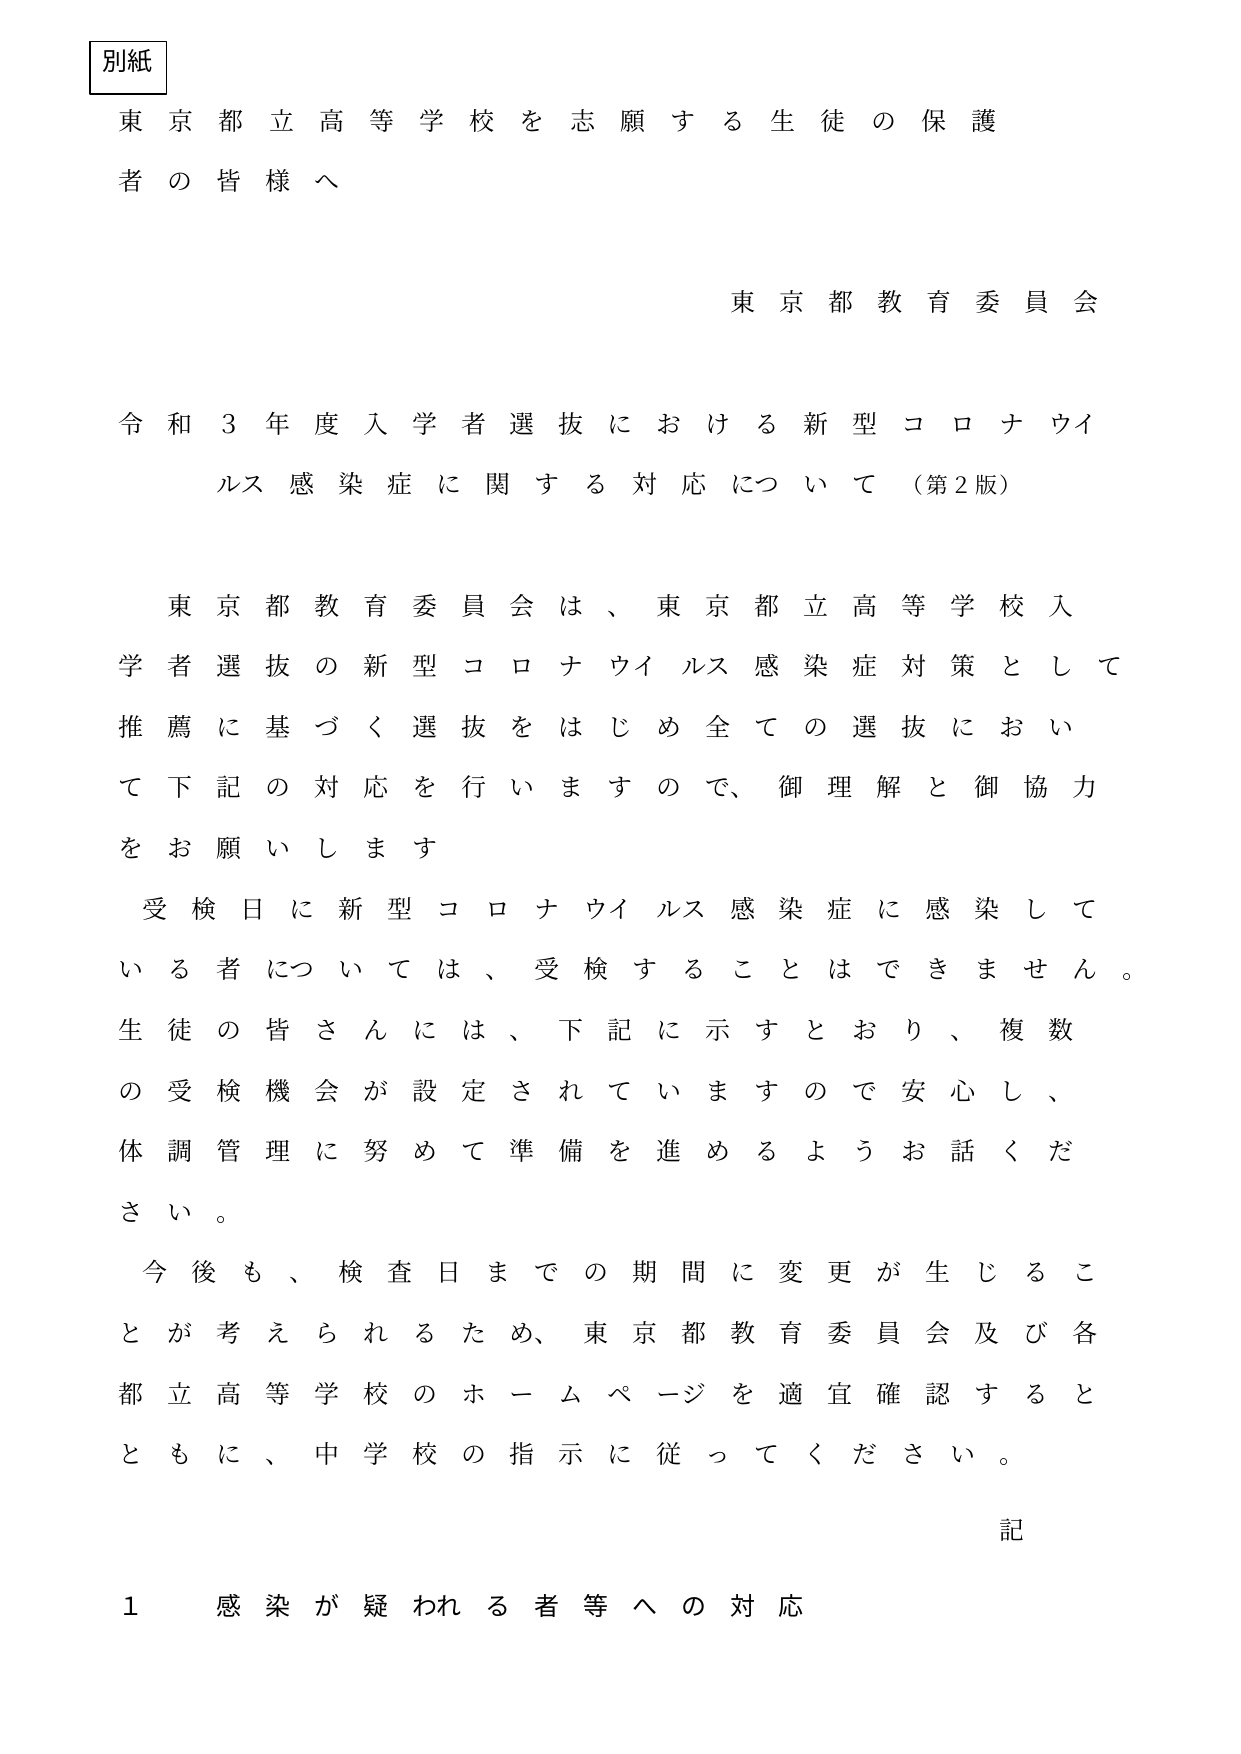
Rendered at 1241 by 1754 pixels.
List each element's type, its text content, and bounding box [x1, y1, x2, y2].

subtitle 記 [118, 1498, 1122, 1559]
text 東京都立高等学校を志願する生徒の保護者の皆様へ [118, 89, 1022, 210]
text 東京都教育委員会 [118, 271, 1122, 331]
text 受検日に新型コロナウイルス感染症に感染している者については、受検することはできません。生徒の皆さんには、下記に示すとおり、複数の受検機会が設定されていますので安心し、体調管理に努めて準備を進めるようお話ください。 [118, 877, 1122, 1241]
text 東京都教育委員会は、東京都立高等学校入学者選抜の新型コロナウイルス感染症対策として、推薦に基づく選抜をはじめ全ての選抜において下記の対応を行いますので、御理解と御協力をお願いします [118, 574, 1122, 877]
text １ 感染が疑われる者等への対応 [118, 1574, 1122, 1635]
text 今後も、検査日までの期間に変更が生じることが考えられるため、東京都教育委員会及び各都立高等学校のホームページを適宜確認するとともに、中学校の指示に従ってください。 [118, 1241, 1122, 1483]
text 令和３年度入学者選抜における新型コロナウイルス感染症に関する対応について（第２版） [118, 392, 1122, 513]
